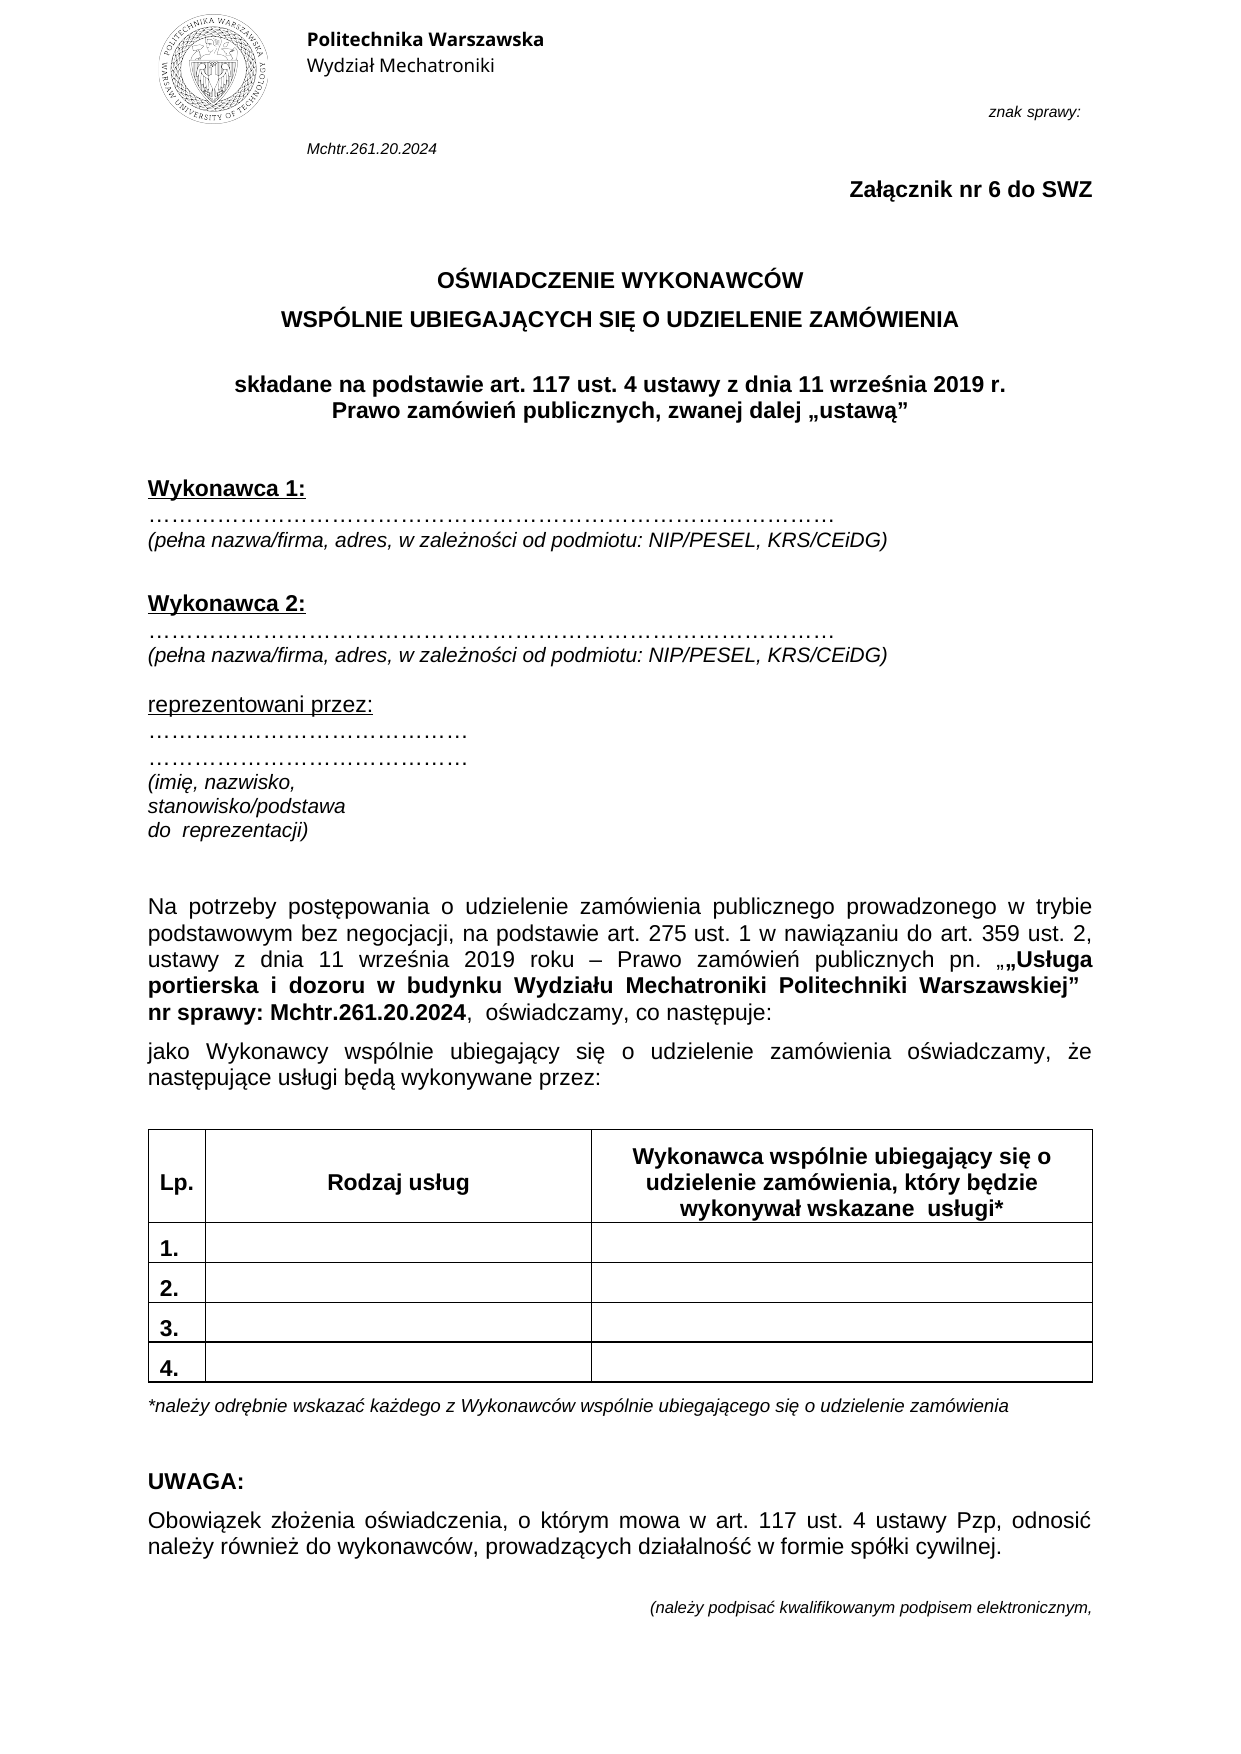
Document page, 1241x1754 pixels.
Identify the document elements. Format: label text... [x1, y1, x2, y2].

table_cell [592, 1303, 1092, 1341]
table_cell [592, 1223, 1092, 1262]
table_cell [206, 1263, 591, 1302]
text UWAGA: [148, 1468, 1092, 1494]
table_header Wykonawca wspólnie ubiegający się o udzielenie zamówienia, który będzie wykonywał wskazane usługi* [592, 1130, 1092, 1222]
text (imię, nazwisko, stanowisko/podstawa [148, 770, 472, 818]
text ………………………………………………………………………… [148, 717, 472, 770]
text ……………………………………………………………………………… [148, 617, 1092, 643]
text WSPÓLNIE UBIEGAJĄCYCH SIĘ O UDZIELENIE ZAMÓWIENIA [148, 306, 1092, 332]
table_cell [592, 1343, 1092, 1381]
title Załącznik nr 6 do SWZ [148, 176, 1092, 202]
text ……………………………………………………………………………… [148, 501, 1092, 528]
text Na potrzeby postępowania o udzielenie zamówienia publicznego prowadzonego w trybie podstawowym bez negocjacji, na podstawie art. 275 ust. 1 w nawiązaniu do art. 359 ust. 2, ustawy z dnia 11 września 2019 roku – Prawo zamówień publicznych pn. „„Usługa portierska i dozoru w budynku Wydziału Mechatroniki Politechniki Warszawskiej” nr sprawy: Mchtr.261.20.2024, oświadczamy, co następuje: [148, 893, 1092, 1025]
text OŚWIADCZENIE WYKONAWCÓW [148, 267, 1092, 293]
table_header Rodzaj usług [206, 1130, 591, 1222]
table_header Lp. [149, 1130, 205, 1222]
text Obowiązek złożenia oświadczenia, o którym mowa w art. 117 ust. 4 ustawy Pzp, odnosić należy również do wykonawców, prowadzących działalność w formie spółki cywilnej. [148, 1507, 1092, 1559]
title składane na podstawie art. 117 ust. 4 ustawy z dnia 11 września 2019 r. [148, 371, 1092, 397]
table_cell [206, 1303, 591, 1341]
text do reprezentacji) [148, 818, 472, 842]
text (pełna nazwa/firma, adres, w zależności od podmiotu: NIP/PESEL, KRS/CEiDG) [148, 528, 1092, 552]
text (należy podpisać kwalifikowanym podpisem elektronicznym, [148, 1598, 1092, 1617]
picture [158, 14, 268, 124]
title Prawo zamówień publicznych, zwanej dalej „ustawą” [148, 397, 1092, 423]
table_cell [206, 1343, 591, 1381]
text Wykonawca 2: [148, 590, 1092, 617]
table_cell 2. [149, 1263, 205, 1302]
table_cell [592, 1263, 1092, 1302]
table_cell 4. [149, 1343, 205, 1381]
table_cell [206, 1223, 591, 1262]
text (pełna nazwa/firma, adres, w zależności od podmiotu: NIP/PESEL, KRS/CEiDG) [148, 643, 1092, 667]
text reprezentowani przez: [148, 691, 1092, 717]
text *należy odrębnie wskazać każdego z Wykonawców wspólnie ubiegającego się o udzielenie zamówienia [148, 1395, 1092, 1416]
text jako Wykonawcy wspólnie ubiegający się o udzielenie zamówienia oświadczamy, że następujące usługi będą wykonywane przez: [148, 1038, 1092, 1090]
text Wykonawca 1: [148, 475, 1092, 501]
table_cell 1. [149, 1223, 205, 1262]
table_cell 3. [149, 1303, 205, 1341]
